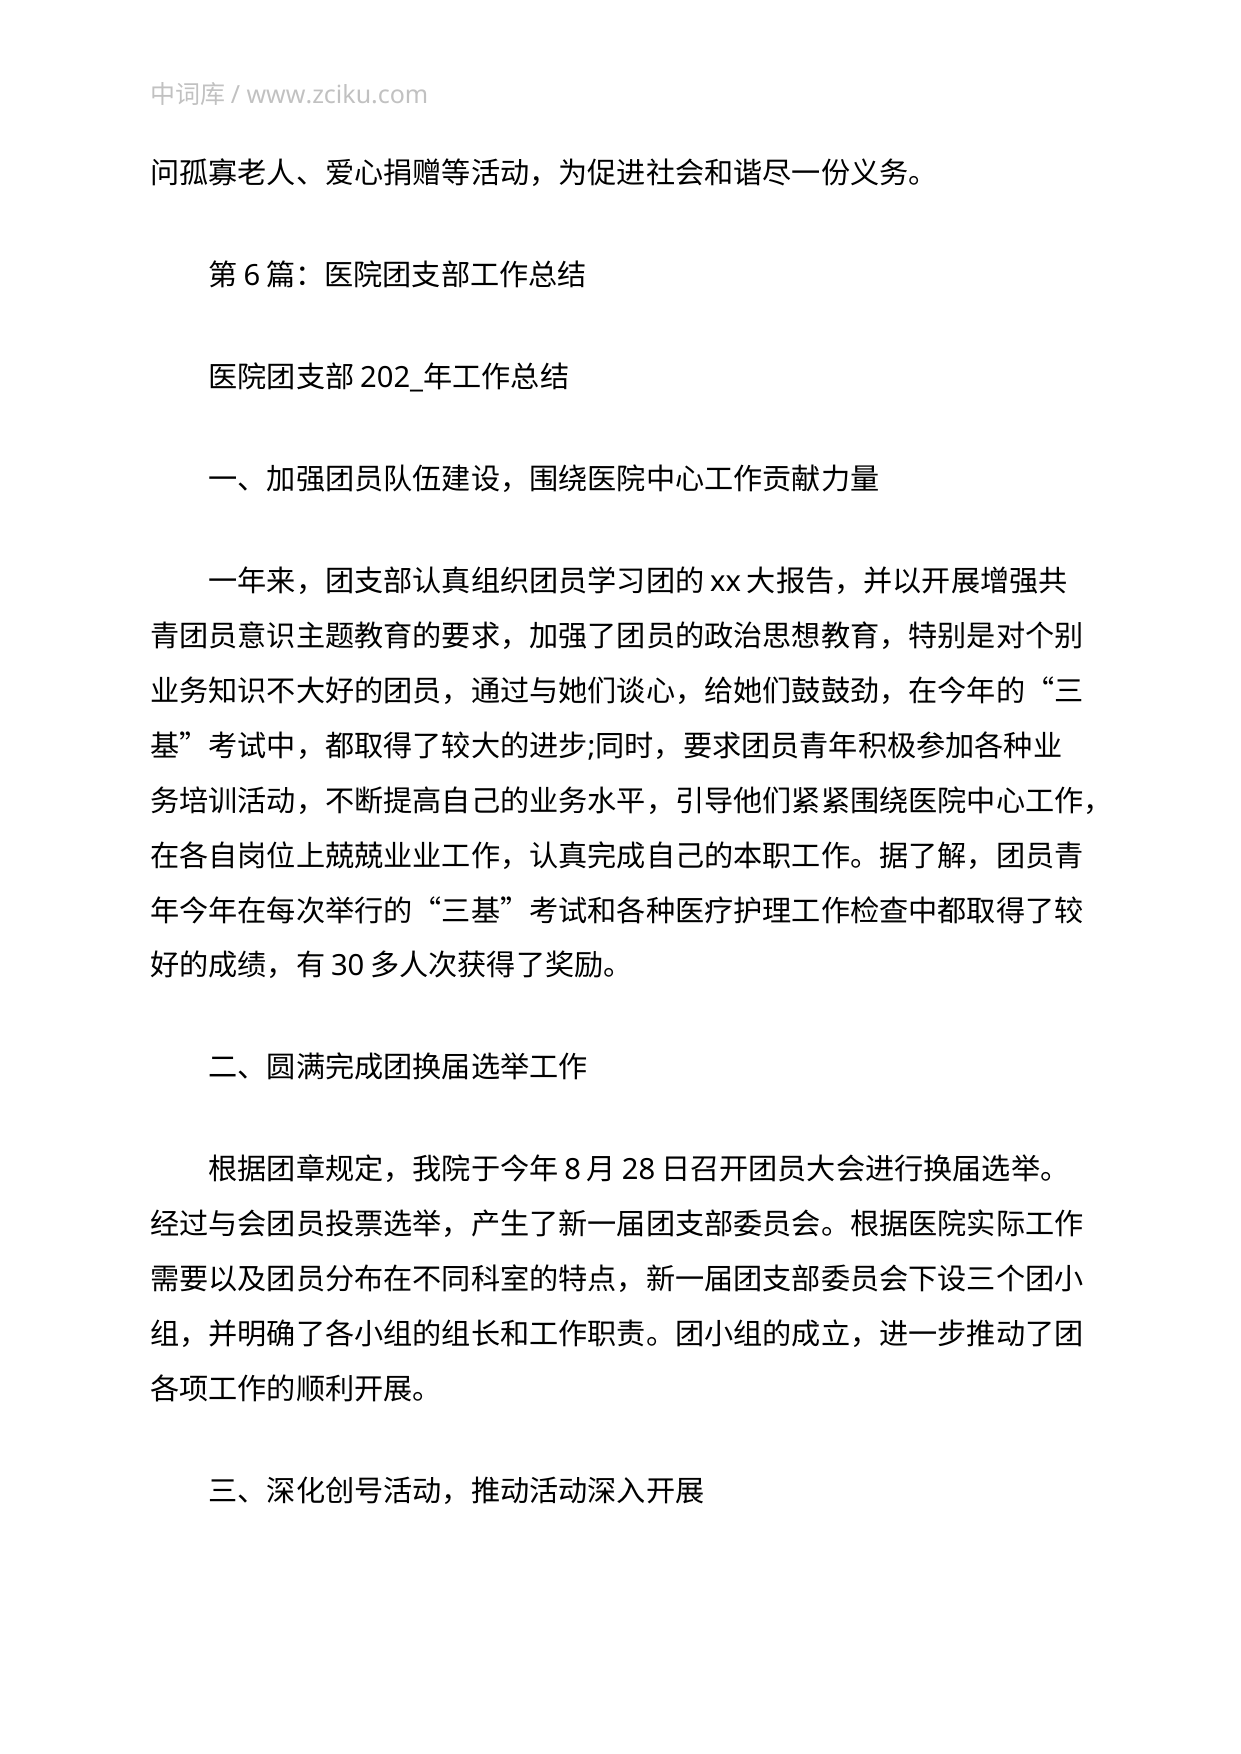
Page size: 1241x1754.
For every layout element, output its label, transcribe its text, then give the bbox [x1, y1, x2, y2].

text 根据团章规定，我院于今年8月28日召开团员大会进行换届选举。经过与会团员投票选举，产生了新一届团支部委员会。根据医院实际工作需要以及团员分布在不同科室的特点，新一届团支部委员会下设三个团小组，并明确了各小组的组长和工作职责。团小组的成立，进一步推动了团各项工作的顺利开展。 [150, 1146, 1090, 1408]
text 医院团支部202_年工作总结 [150, 354, 1090, 396]
text 三、深化创号活动，推动活动深入开展 [150, 1467, 1090, 1509]
text 一、加强团员队伍建设，围绕医院中心工作贡献力量 [150, 456, 1090, 498]
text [150, 150, 1090, 192]
text 一年来，团支部认真组织团员学习团的xx大报告，并以开展增强共青团员意识主题教育的要求，加强了团员的政治思想教育，特别是对个别业务知识不大好的团员，通过与她们谈心，给她们鼓鼓劲，在今年的“三基”考试中，都取得了较大的进步;同时，要求团员青年积极参加各种业务培训活动，不断提高自己的业务水平，引导他们紧紧围绕医院中心工作，在各自岗位上兢兢业业工作，认真完成自己的本职工作。据了解，团员青年今年在每次举行的“三基”考试和各种医疗护理工作检查中都取得了较好的成绩，有30多人次获得了奖励。 [150, 557, 1090, 984]
text 二、圆满完成团换届选举工作 [150, 1044, 1090, 1086]
text 第6篇：医院团支部工作总结 [150, 252, 1090, 294]
